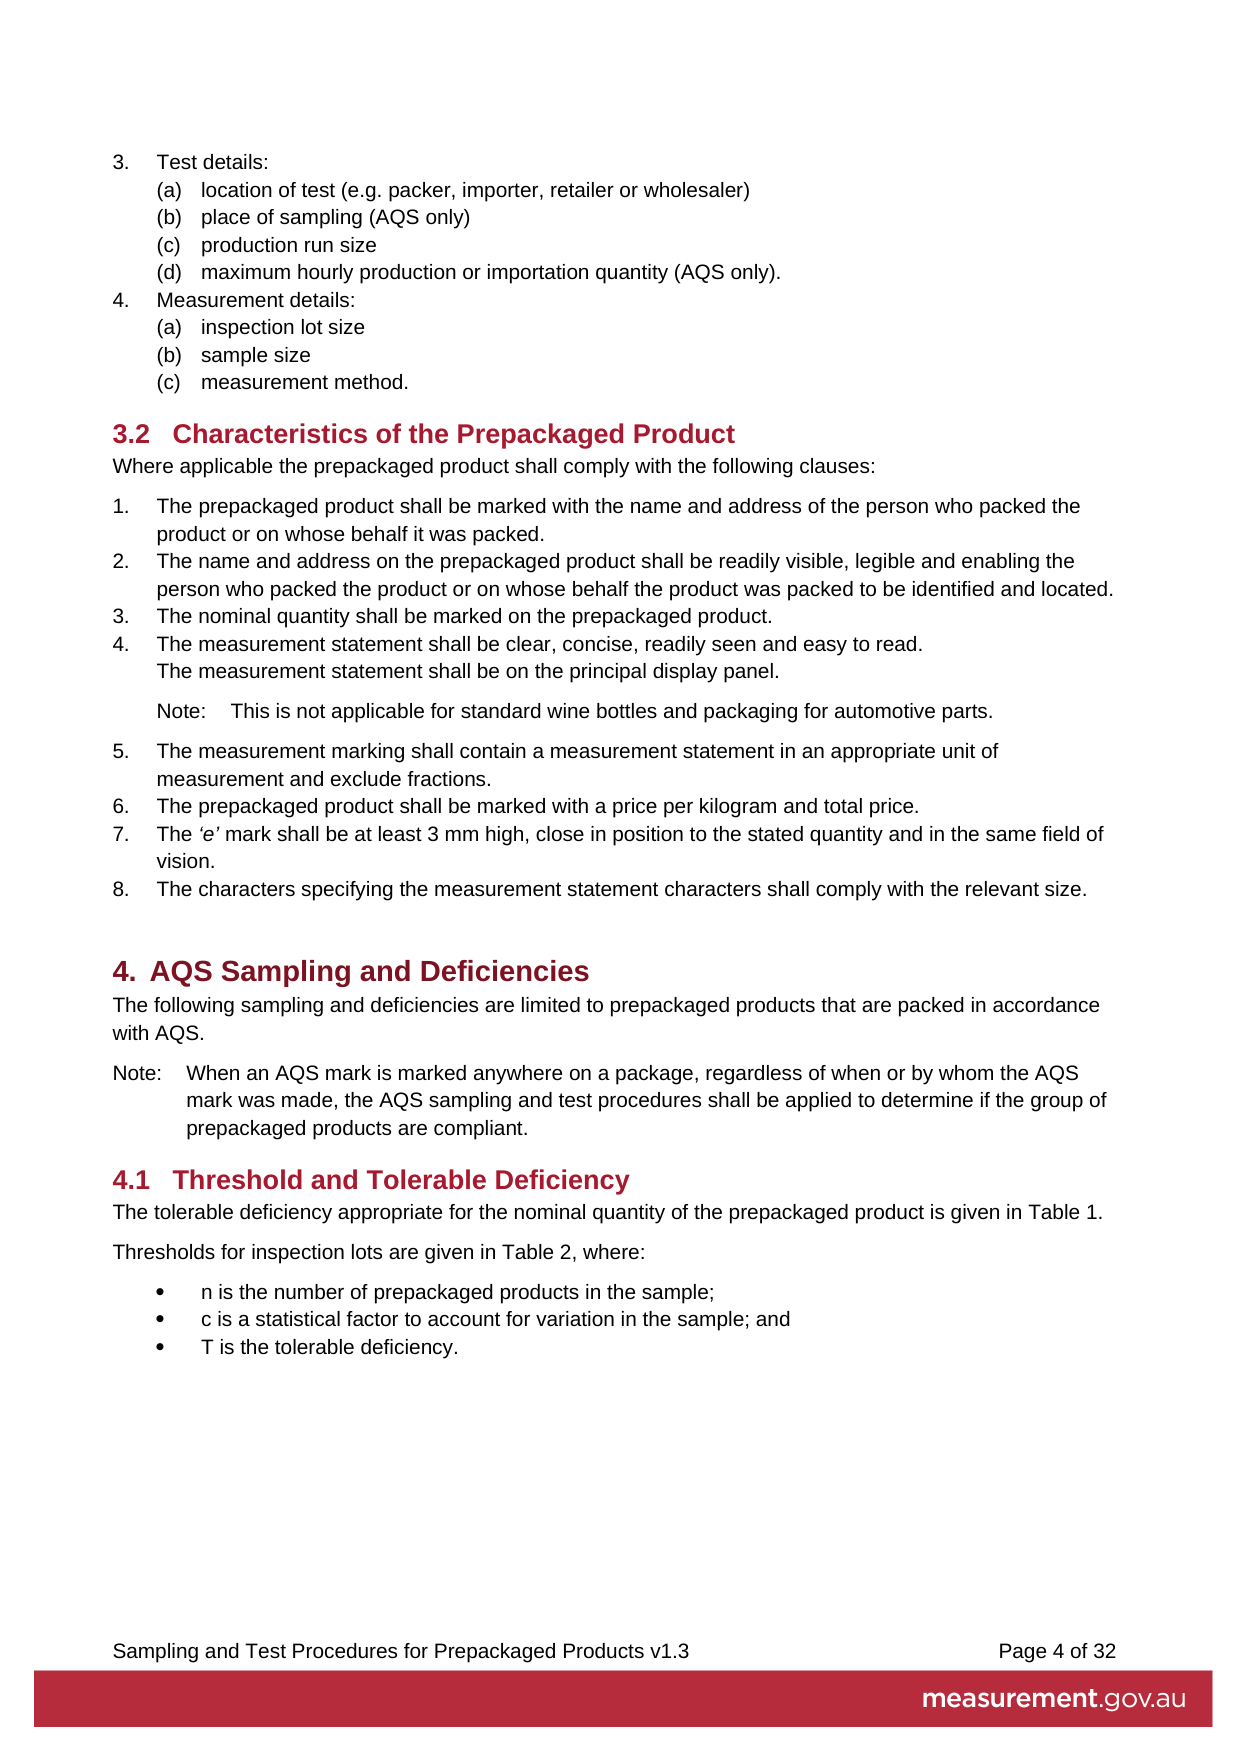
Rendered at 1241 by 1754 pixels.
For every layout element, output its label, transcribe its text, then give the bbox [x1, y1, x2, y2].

text Note: When an AQS mark is marked anywhere on a package, regardless of when or by whom the AQS mark was made, the AQS sampling and test procedures shall be applied to determine if the group of prepackaged products are compliant. [112, 1060, 1128, 1139]
list T is the tolerable deficiency. [156, 1335, 1128, 1359]
list The characters specifying the measurement statement characters shall comply with the relevant size. [112, 877, 1128, 901]
list The nominal quantity shall be marked on the prepackaged product. [112, 604, 1128, 628]
list The measurement marking shall contain a measurement statement in an appropriate unit of measurement and exclude fractions. [112, 739, 1128, 791]
list The ‘e’ mark shall be at least 3 mm high, close in position to the stated quantity and in the same field of vision. [112, 822, 1128, 873]
list sample size [156, 342, 1128, 366]
list location of test (e.g. packer, importer, retailer or wholesaler) [156, 177, 1128, 201]
subtitle Threshold and Tolerable Deficiency [112, 1164, 1128, 1195]
list The measurement statement shall be clear, concise, readily seen and easy to read. [112, 632, 1128, 656]
list Note: This is not applicable for standard wine bottles and packaging for automotive parts. [156, 699, 1128, 723]
list The measurement statement shall be on the principal display panel. [156, 659, 1128, 683]
text Where applicable the prepackaged product shall comply with the following clauses: [112, 454, 1127, 478]
list place of sampling (AQS only) [156, 205, 1128, 229]
list The name and address on the prepackaged product shall be readily visible, legible and enabling the person who packed the product or on whose behalf the product was packed to be identified and located. [112, 549, 1128, 601]
list measurement method. [156, 370, 1128, 394]
list production run size [156, 232, 1128, 256]
subtitle Characteristics of the Prepackaged Product [112, 418, 1128, 449]
text The tolerable deficiency appropriate for the nominal quantity of the prepackaged product is given in Table 1. [112, 1199, 1128, 1223]
text Thresholds for inspection lots are given in Table 2, where: [112, 1239, 1128, 1263]
list maximum hourly production or importation quantity (AQS only). [156, 260, 1128, 284]
list inspection lot size [156, 315, 1128, 339]
list Measurement details: [112, 287, 1128, 311]
text The following sampling and deficiencies are limited to prepackaged products that are packed in accordance with AQS. [112, 993, 1128, 1044]
list c is a statistical factor to account for variation in the sample; and [156, 1307, 1128, 1331]
list Test details: [112, 150, 1128, 174]
picture [1, 1664, 1241, 1750]
list The prepackaged product shall be marked with the name and address of the person who packed the product or on whose behalf it was packed. [112, 494, 1128, 546]
list The prepackaged product shall be marked with a price per kilogram and total price. [112, 794, 1128, 818]
list n is the number of prepackaged products in the sample; [156, 1279, 1128, 1304]
subtitle AQS Sampling and Deficiencies [112, 954, 1128, 988]
